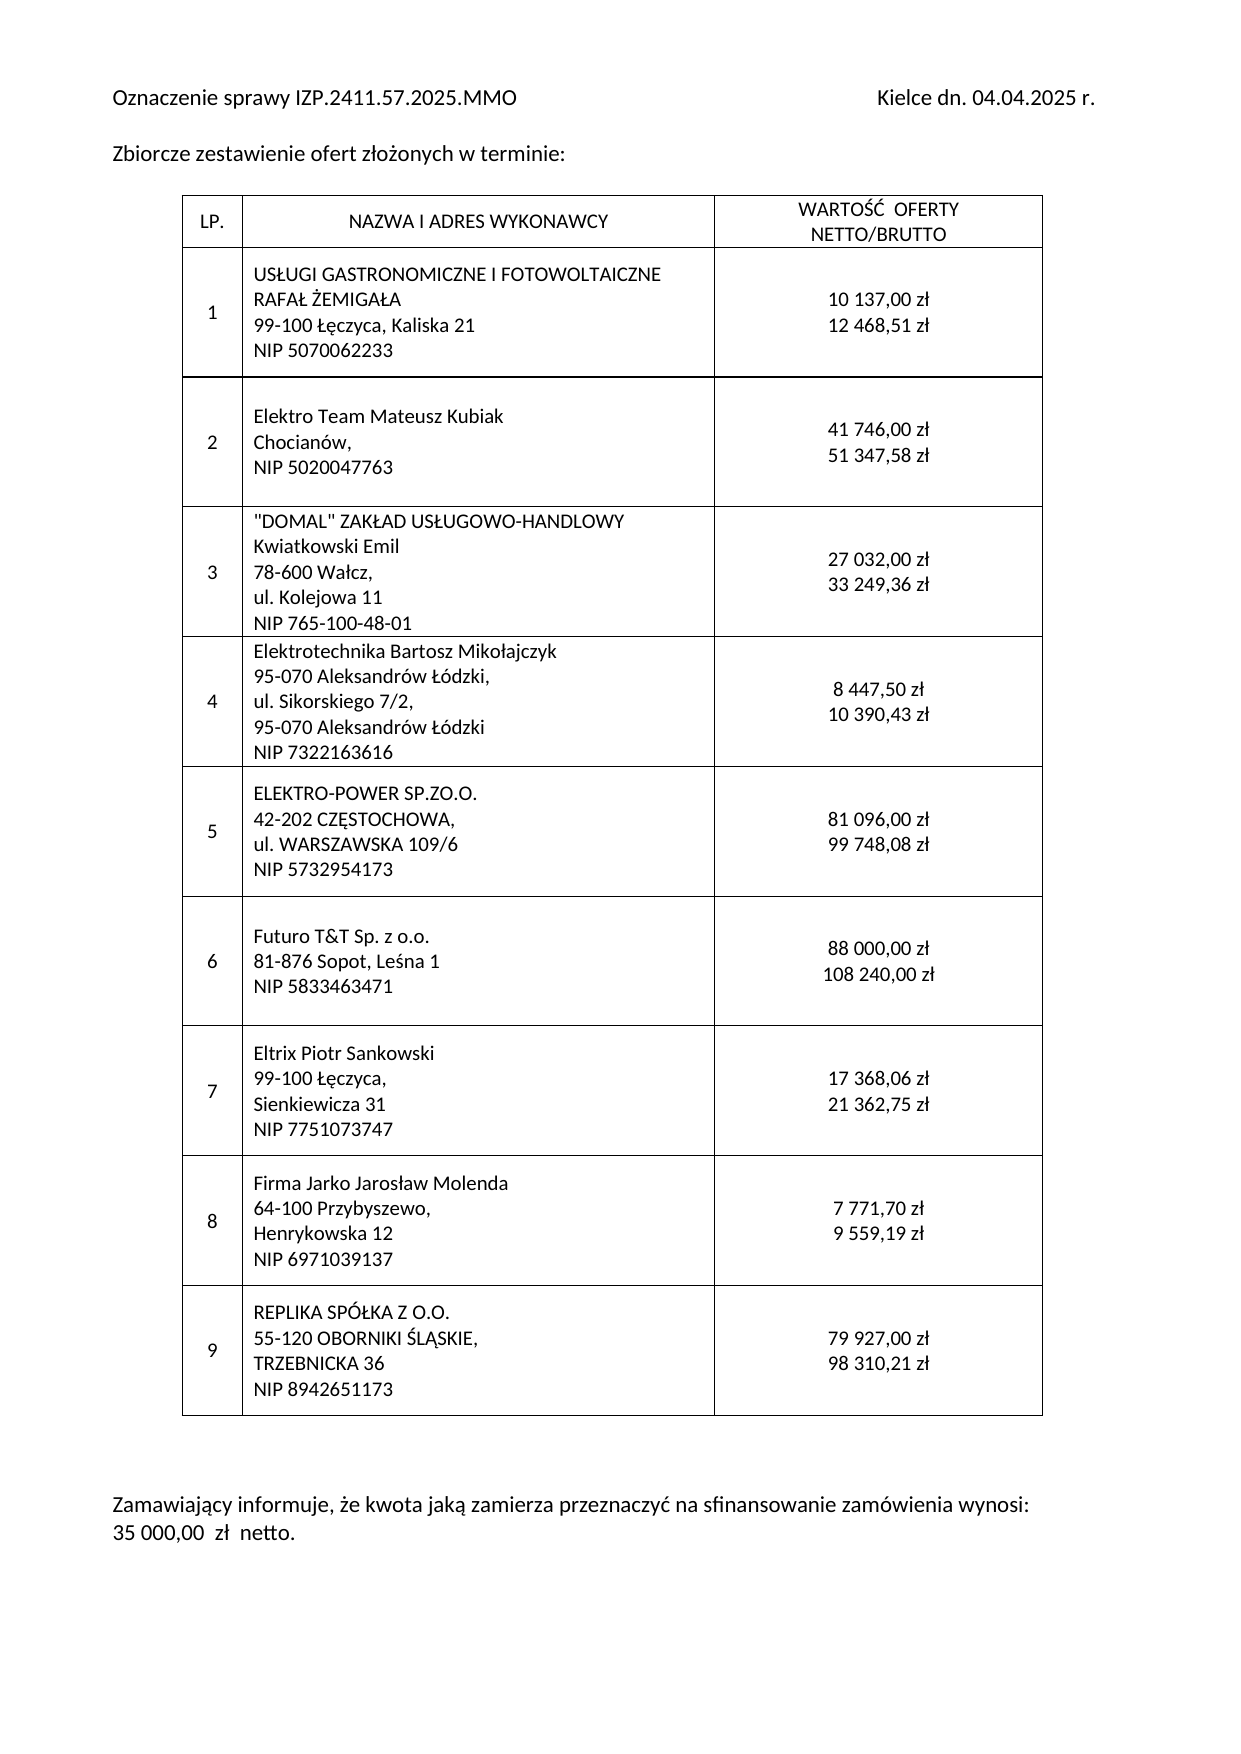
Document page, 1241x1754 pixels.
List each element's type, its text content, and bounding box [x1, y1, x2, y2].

table_header LP. [183, 196, 242, 247]
table_cell 8 [183, 1156, 242, 1285]
table_cell 7 [183, 1026, 242, 1155]
table_cell Eltrix Piotr Sankowski 99-100 Łęczyca, Sienkiewicza 31 NIP 7751073747 [243, 1026, 714, 1155]
table_cell ELEKTRO-POWER SP.ZO.O. 42-202 CZĘSTOCHOWA, ul. WARSZAWSKA 109/6 NIP 5732954173 [243, 767, 714, 896]
text Zbiorcze zestawienie ofert złożonych w terminie: [112, 139, 1128, 167]
table_cell 4 [183, 637, 242, 766]
table_cell 81 096,00 zł 99 748,08 zł [715, 767, 1042, 896]
text 35 000,00 zł netto. [112, 1518, 1128, 1546]
table_cell 2 [183, 378, 242, 506]
table_cell 9 [183, 1286, 242, 1415]
table_header WARTOŚĆ OFERTY NETTO/BRUTTO [715, 196, 1042, 247]
table_cell Elektrotechnika Bartosz Mikołajczyk 95-070 Aleksandrów Łódzki, ul. Sikorskiego 7/2, 95-070 Aleksandrów Łódzki NIP 7322163616 [243, 637, 714, 766]
table_cell Futuro T&T Sp. z o.o. 81-876 Sopot, Leśna 1 NIP 5833463471 [243, 897, 714, 1025]
table_cell 79 927,00 zł 98 310,21 zł [715, 1286, 1042, 1415]
table_cell 3 [183, 507, 242, 636]
table_cell "DOMAL" ZAKŁAD USŁUGOWO-HANDLOWY Kwiatkowski Emil 78-600 Wałcz, ul. Kolejowa 11 NIP 765-100-48-01 [243, 507, 714, 636]
table_cell 88 000,00 zł 108 240,00 zł [715, 897, 1042, 1025]
table_header NAZWA I ADRES WYKONAWCY [243, 196, 714, 247]
table_cell 8 447,50 zł 10 390,43 zł [715, 637, 1042, 766]
table_cell 7 771,70 zł 9 559,19 zł [715, 1156, 1042, 1285]
table_cell 1 [183, 248, 242, 376]
text Oznaczenie sprawy IZP.2411.57.2025.MMO Kielce dn. 04.04.2025 r. [112, 83, 1128, 111]
text Zamawiający informuje, że kwota jaką zamierza przeznaczyć na sfinansowanie zamówienia wynosi: [112, 1490, 1128, 1518]
table_cell Elektro Team Mateusz Kubiak Chocianów, NIP 5020047763 [243, 378, 714, 506]
table_cell 6 [183, 897, 242, 1025]
table_cell 27 032,00 zł 33 249,36 zł [715, 507, 1042, 636]
table_cell REPLIKA SPÓŁKA Z O.O. 55-120 OBORNIKI ŚLĄSKIE, TRZEBNICKA 36 NIP 8942651173 [243, 1286, 714, 1415]
table_cell USŁUGI GASTRONOMICZNE I FOTOWOLTAICZNE RAFAŁ ŻEMIGAŁA 99-100 Łęczyca, Kaliska 21 NIP 5070062233 [243, 248, 714, 376]
table_cell 5 [183, 767, 242, 896]
table_cell 10 137,00 zł 12 468,51 zł [715, 248, 1042, 376]
table_cell 17 368,06 zł 21 362,75 zł [715, 1026, 1042, 1155]
table_cell 41 746,00 zł 51 347,58 zł [715, 378, 1042, 506]
table_cell Firma Jarko Jarosław Molenda 64-100 Przybyszewo, Henrykowska 12 NIP 6971039137 [243, 1156, 714, 1285]
